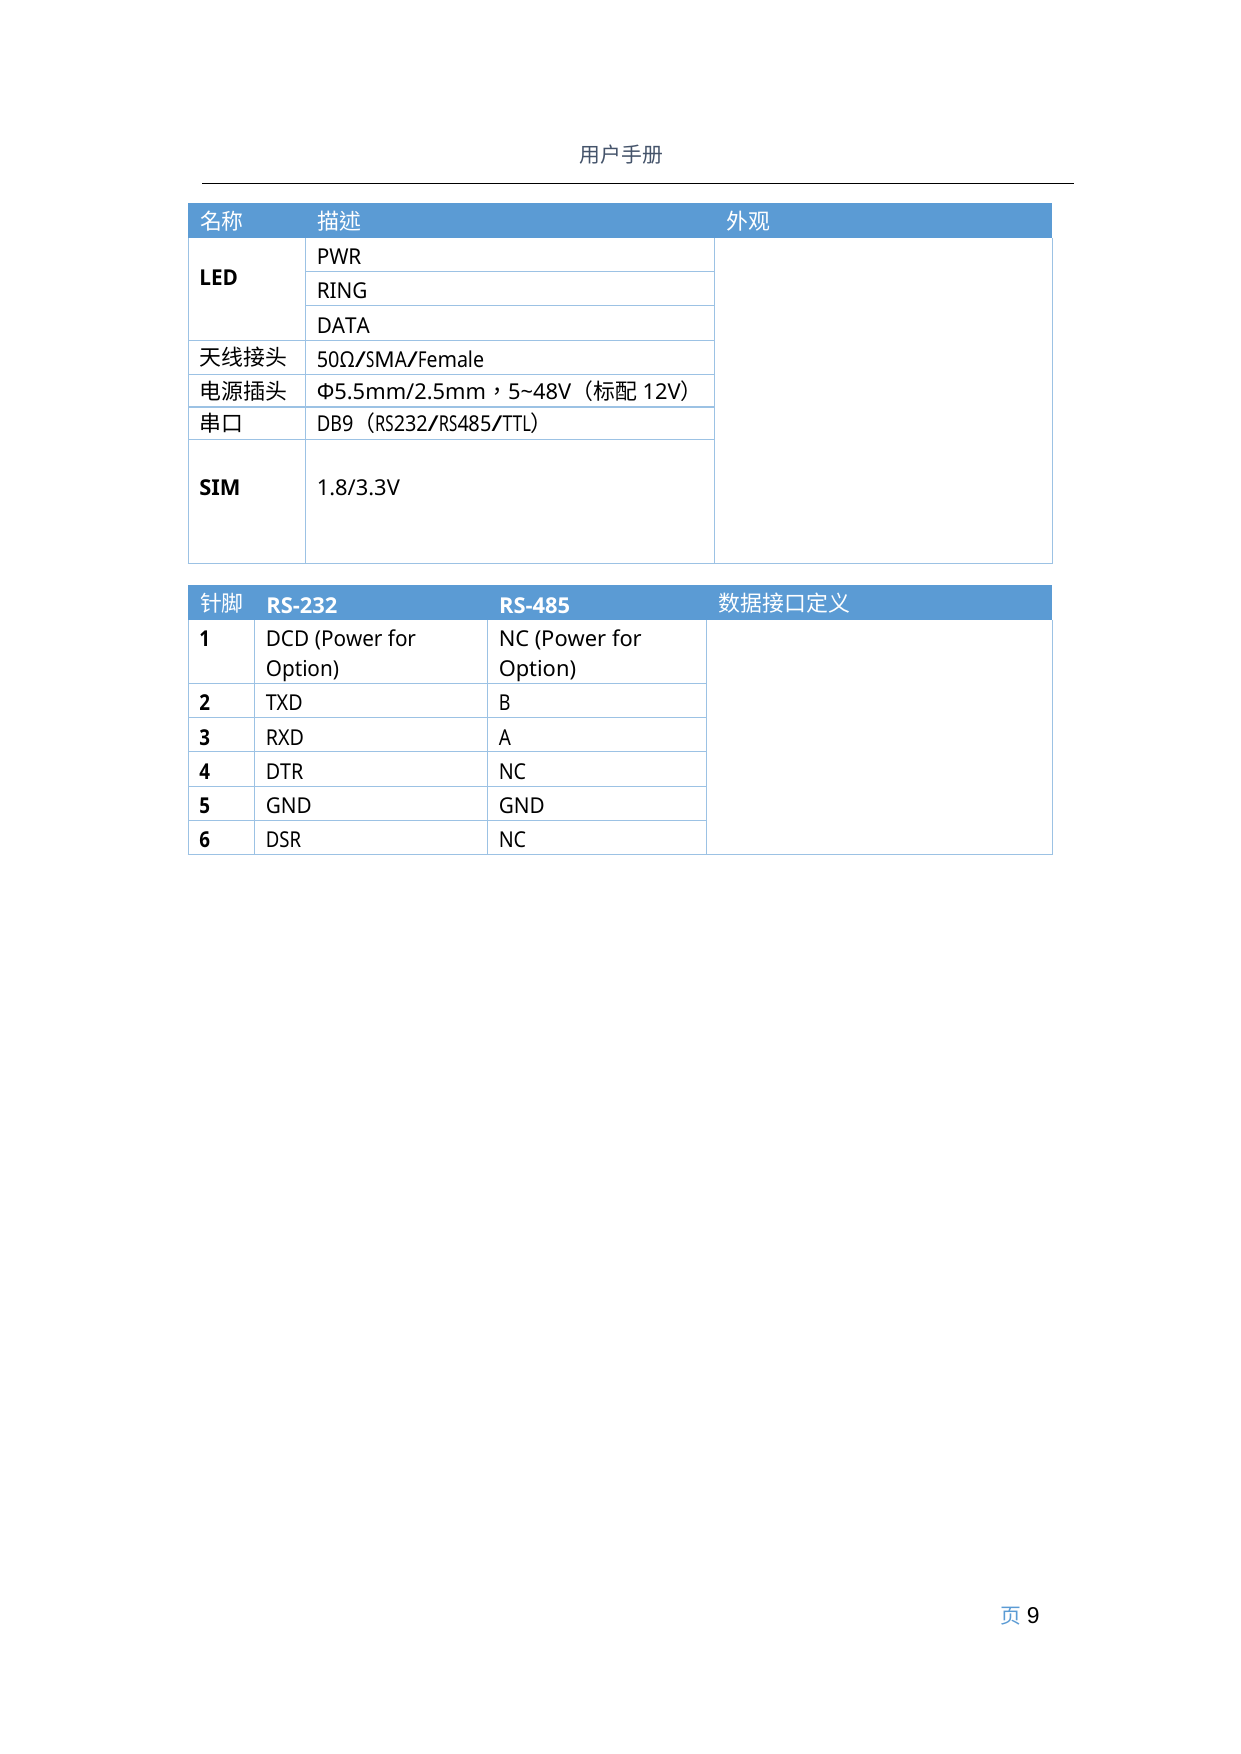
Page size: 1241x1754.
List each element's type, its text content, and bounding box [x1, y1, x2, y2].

table_header 数据接口定义 [706, 585, 1052, 620]
table_header RS-485 [487, 585, 706, 620]
table_cell DB9（RS232/RS485/TTL） [306, 408, 714, 439]
table_cell SIM [189, 440, 305, 562]
table_cell 电源插头 [189, 375, 305, 406]
table_cell B [488, 684, 706, 717]
table_cell 6 [189, 821, 254, 854]
table_cell 2 [189, 684, 254, 717]
table_cell 天线接头 [189, 341, 305, 374]
table_cell RING [306, 272, 714, 305]
table_cell [715, 238, 1052, 562]
table_cell [707, 620, 1052, 854]
table_header 针脚 [188, 585, 254, 620]
table_cell DSR [255, 821, 487, 854]
table_header 外观 [714, 203, 1052, 238]
table_cell DCD (Power for Option) [255, 620, 487, 683]
table_cell 4 [189, 752, 254, 786]
table_cell TXD [255, 684, 487, 717]
table_cell RXD [255, 718, 487, 751]
table_cell LED [189, 238, 305, 340]
table_cell 1.8/3.3V [306, 440, 714, 562]
table_cell NC [488, 821, 706, 854]
table_cell 串口 [189, 408, 305, 439]
table_cell 5 [189, 787, 254, 820]
table_cell PWR [306, 238, 714, 271]
table_cell 1 [189, 620, 254, 683]
table_header RS-232 [254, 585, 487, 620]
table_header 描述 [306, 203, 714, 238]
table_cell GND [488, 787, 706, 820]
table_cell Φ5.5mm/2.5mm，5~48V（标配 12V） [306, 375, 714, 406]
table_cell DTR [255, 752, 487, 786]
table_cell GND [255, 787, 487, 820]
table_cell DATA [306, 306, 714, 340]
table_cell NC [488, 752, 706, 786]
table_cell 3 [189, 718, 254, 751]
table_cell A [488, 718, 706, 751]
table_header 名称 [188, 203, 306, 238]
table_cell NC (Power for Option) [488, 620, 706, 683]
table_cell 50Ω/SMA/Female [306, 341, 714, 374]
